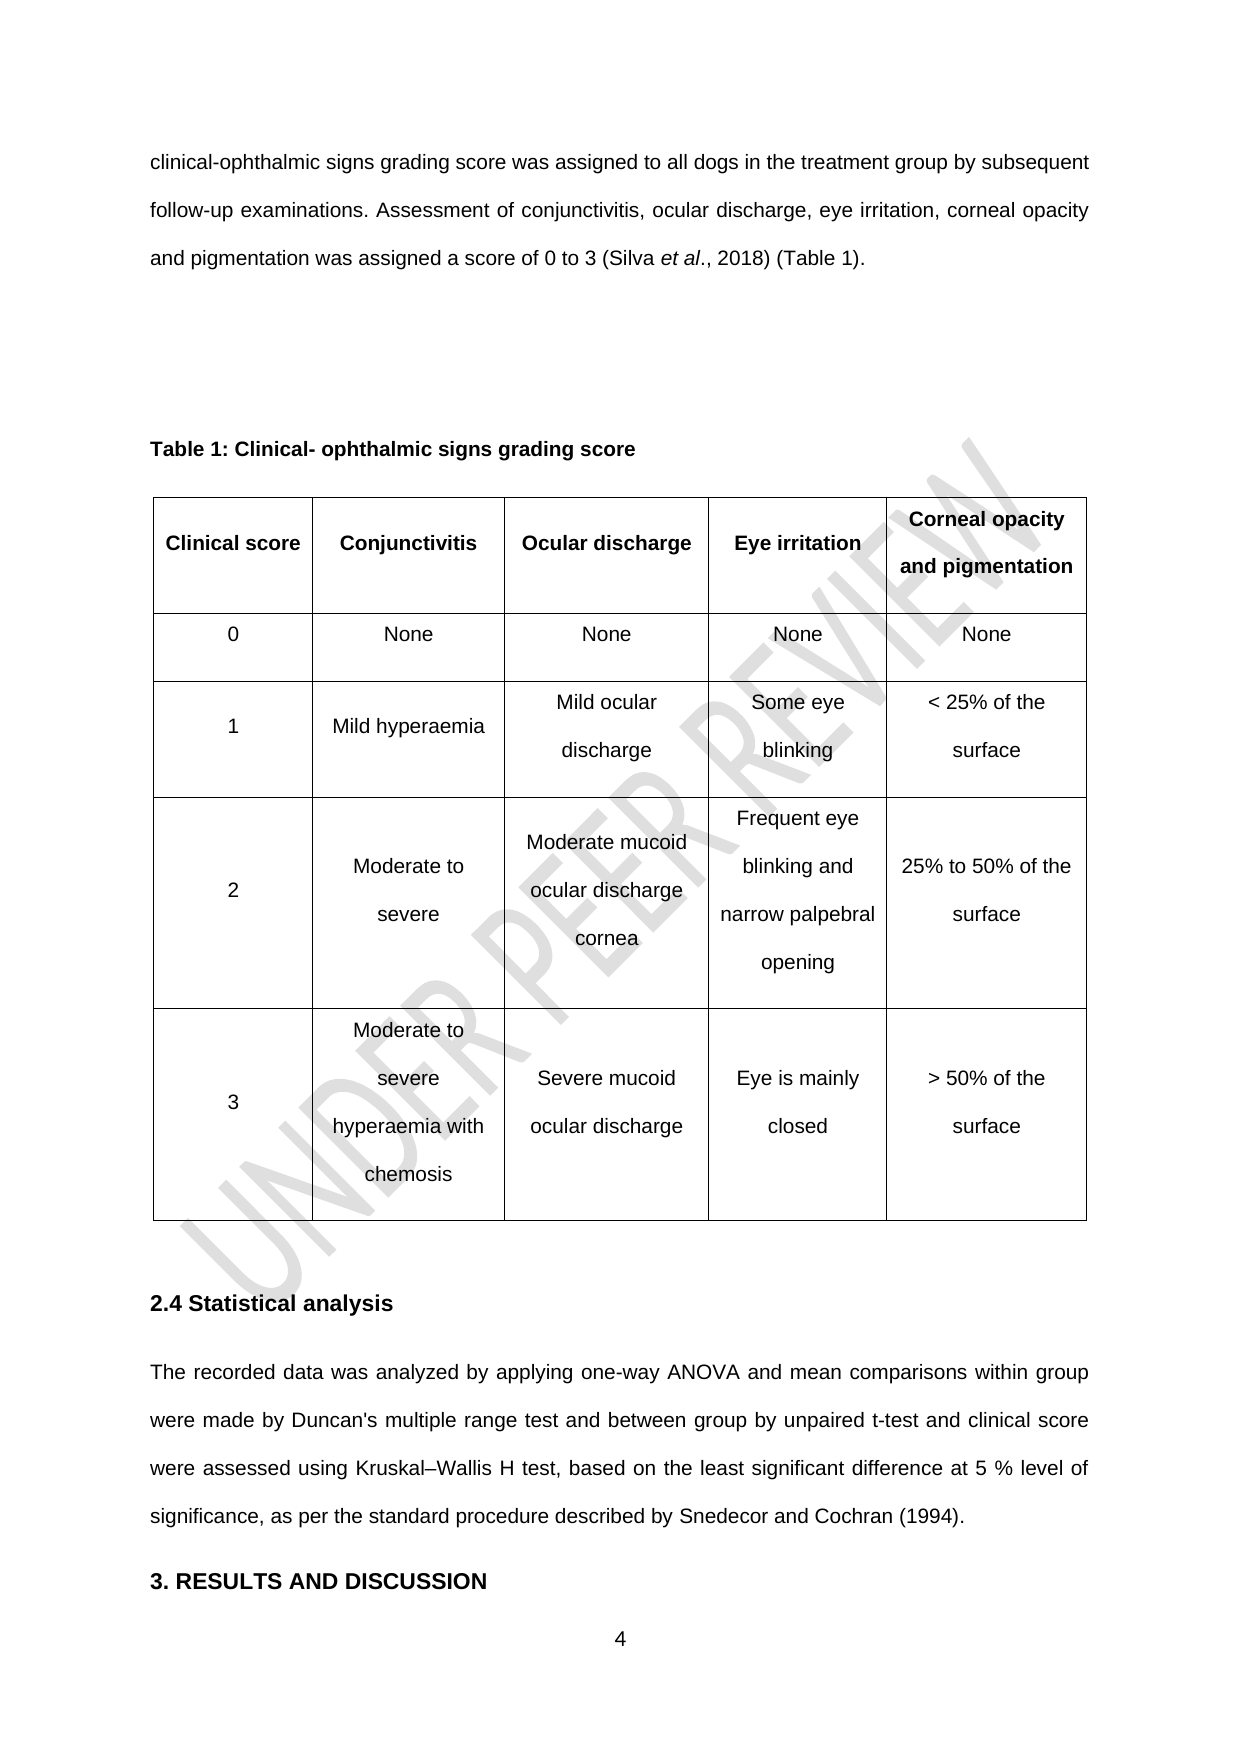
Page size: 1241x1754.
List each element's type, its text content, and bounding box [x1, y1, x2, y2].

text The recorded data was analyzed by applying one-way ANOVA and mean comparisons within group were made by Duncan's multiple range test and between group by unpaired t-test and clinical score were assessed using Kruskal–Wallis H test, based on the least significant difference at 5 % level of significance, as per the standard procedure described by Snedecor and Cochran (1994). [150, 1360, 1090, 1527]
table_cell < 25% of the surface [887, 682, 1086, 797]
table_header Conjunctivitis [313, 498, 504, 613]
table_cell Mild ocular discharge [505, 682, 708, 797]
table_cell Moderate mucoid ocular discharge cornea [505, 798, 708, 1008]
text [150, 150, 1090, 270]
table_header Clinical score [154, 498, 312, 613]
table_cell Moderate to severe [313, 798, 504, 1008]
text Table 1: Clinical- ophthalmic signs grading score [150, 437, 1090, 461]
table_cell 0 [154, 614, 312, 681]
table_cell 2 [154, 798, 312, 1008]
table_cell Severe mucoid ocular discharge [505, 1009, 708, 1220]
text 2.4 Statistical analysis [150, 1290, 1090, 1317]
table_cell Eye is mainly closed [709, 1009, 886, 1220]
text 3. RESULTS AND DISCUSSION [150, 1568, 1093, 1594]
table_cell Frequent eye blinking and narrow palpebral opening [709, 798, 886, 1008]
table_cell 25% to 50% of the surface [887, 798, 1086, 1008]
table_cell None [709, 614, 886, 681]
table_header Corneal opacity and pigmentation [887, 498, 1086, 613]
table_header Ocular discharge [505, 498, 708, 613]
table_cell Moderate to severe hyperaemia with chemosis [313, 1009, 504, 1220]
table_cell 1 [154, 682, 312, 797]
table_cell Some eye blinking [709, 682, 886, 797]
table_cell 3 [154, 1009, 312, 1220]
table_cell None [505, 614, 708, 681]
table_cell None [313, 614, 504, 681]
table_cell > 50% of the surface [887, 1009, 1086, 1220]
table_cell None [887, 614, 1086, 681]
table_header Eye irritation [709, 498, 886, 613]
table_cell Mild hyperaemia [313, 682, 504, 797]
